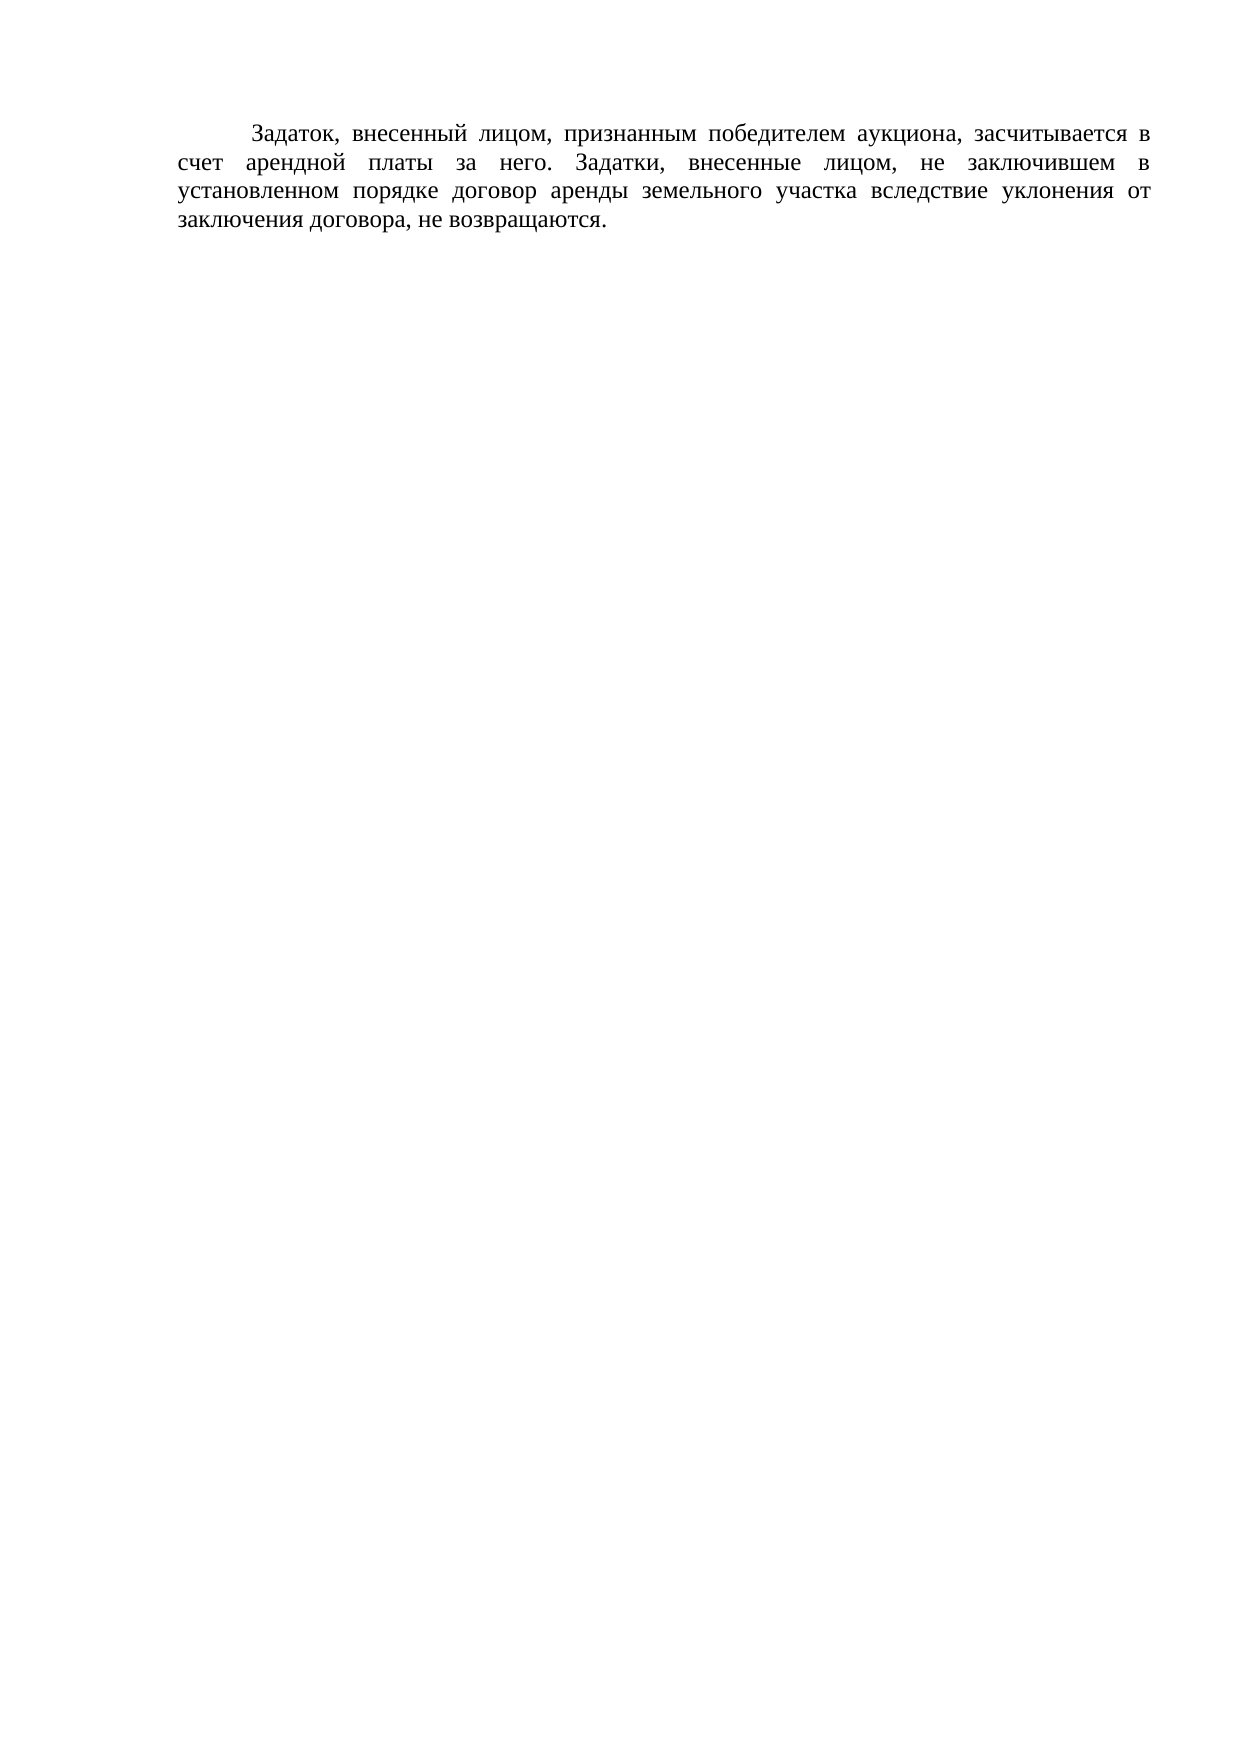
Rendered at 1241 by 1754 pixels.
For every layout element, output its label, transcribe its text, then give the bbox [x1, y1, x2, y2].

text Задаток, внесенный лицом, признанным победителем аукциона, засчитывается в счет арендной платы за него. Задатки, внесенные лицом, не заключившем в установленном порядке договор аренды земельного участка вследствие уклонения от заключения договора, не возвращаются. [177, 118, 1152, 233]
